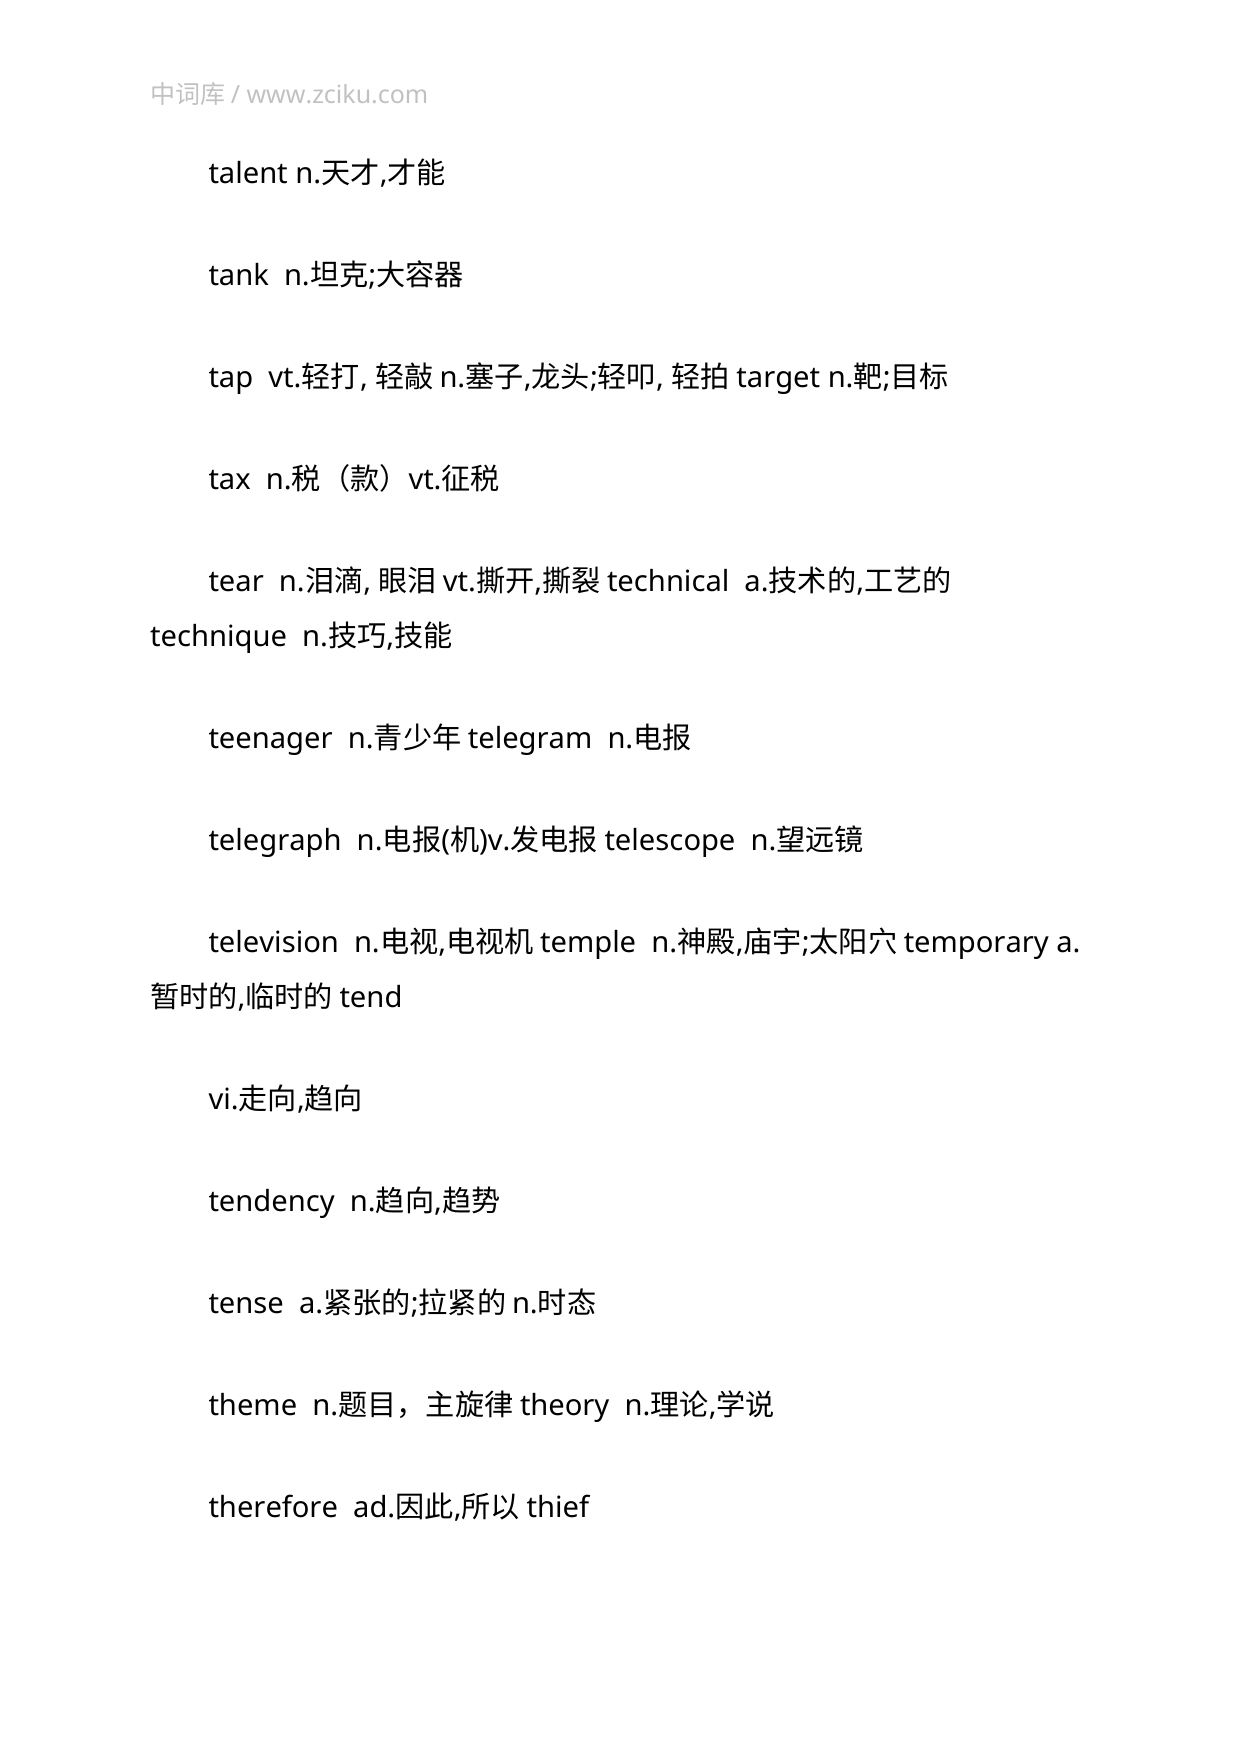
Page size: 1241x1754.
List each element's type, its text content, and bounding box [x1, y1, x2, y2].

text tank n.坦克;大容器 [150, 252, 1090, 294]
text tense a.紧张的;拉紧的n.时态 [150, 1280, 1090, 1322]
text tap vt.轻打, 轻敲n.塞子,龙头;轻叩, 轻拍 target n.靶;目标 [150, 354, 1090, 396]
text telegraph n.电报(机)v.发电报 telescope n.望远镜 [150, 817, 1090, 859]
text therefore ad.因此,所以 thief [150, 1484, 1090, 1526]
text theme n.题目，主旋律 theory n.理论,学说 [150, 1382, 1090, 1424]
text television n.电视,电视机 temple n.神殿,庙宇;太阳穴 temporary a.暂时的,临时的 tend [150, 919, 1090, 1016]
text teenager n.青少年 telegram n.电报 [150, 715, 1090, 757]
text tear n.泪滴, 眼泪vt.撕开,撕裂 technical a.技术的,工艺的 technique n.技巧,技能 [150, 558, 1090, 655]
text tax n.税（款）vt.征税 [150, 456, 1090, 498]
text talent n.天才,才能 [150, 150, 1090, 192]
text vi.走向,趋向 [150, 1076, 1090, 1118]
text tendency n.趋向,趋势 [150, 1178, 1090, 1220]
